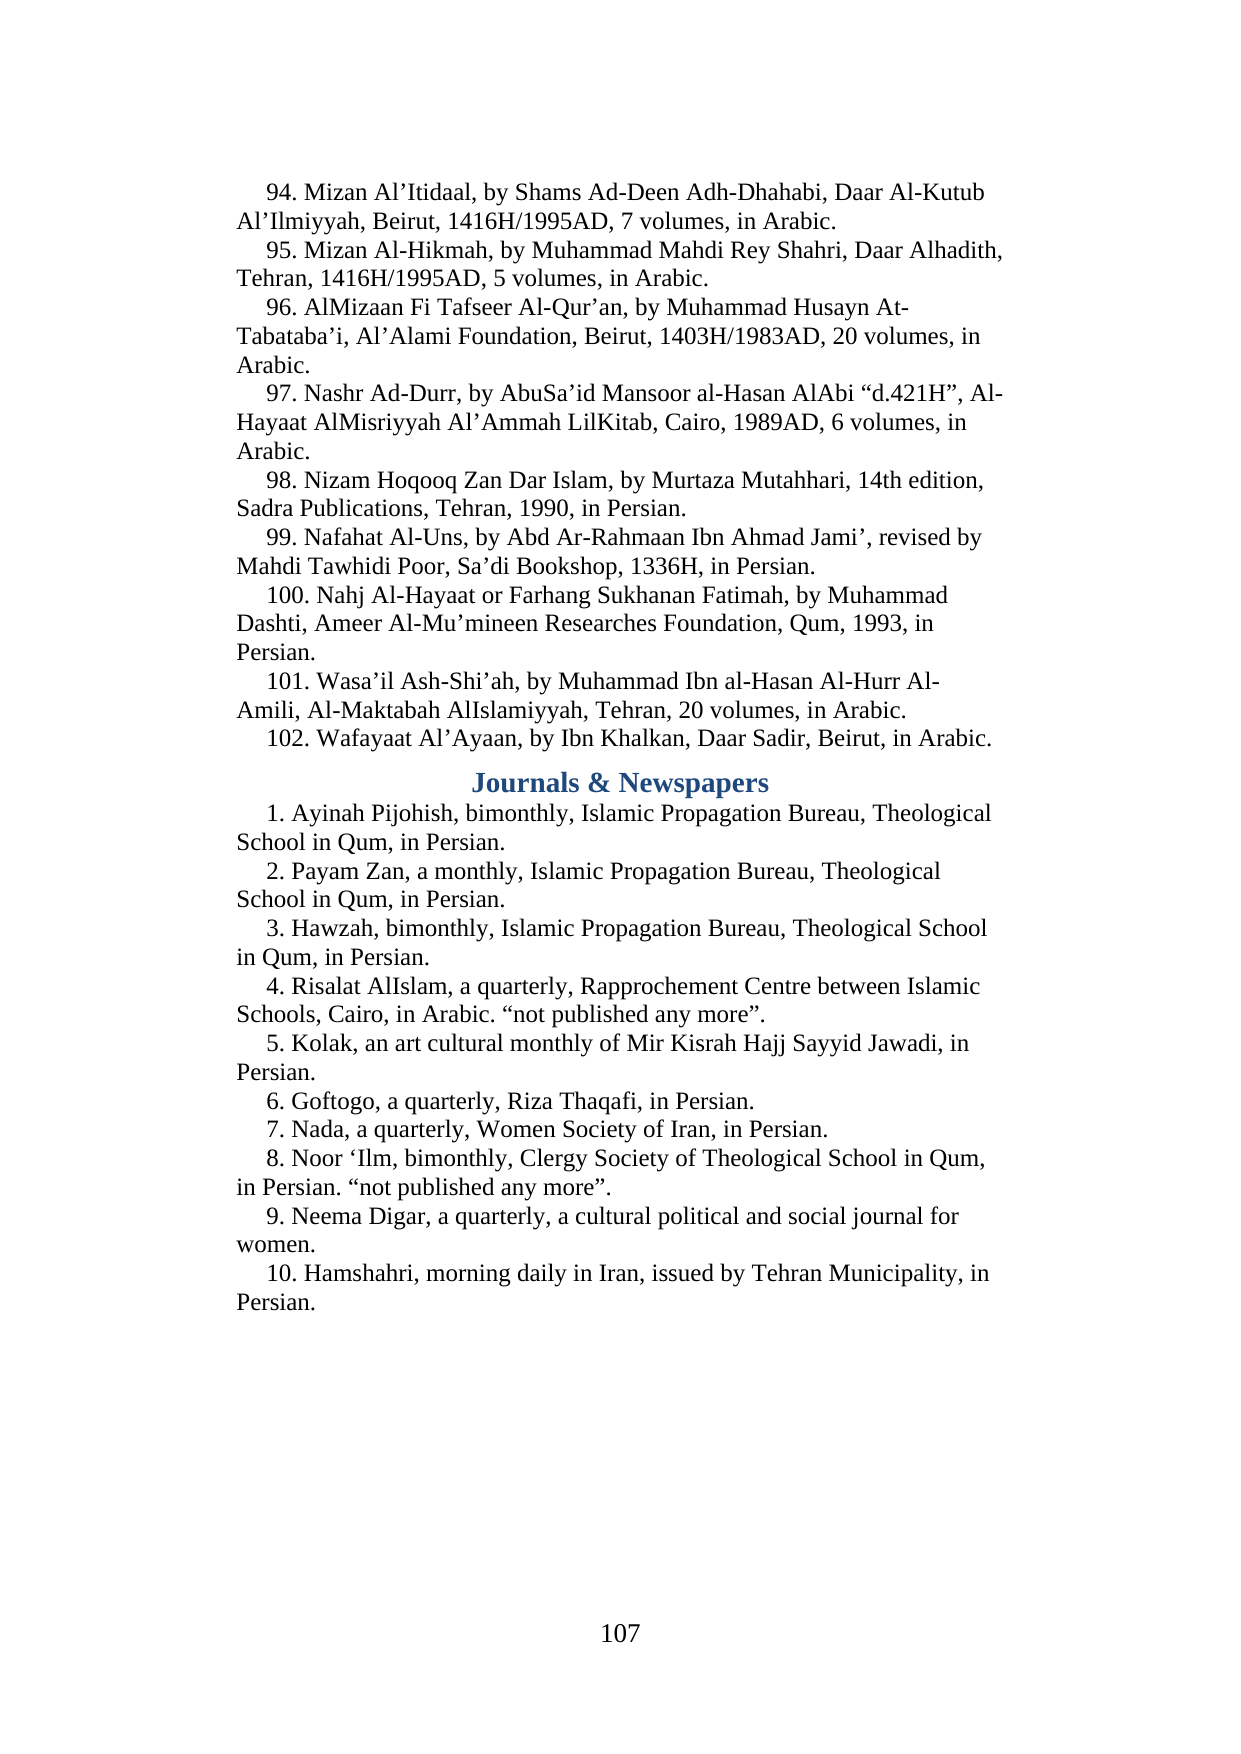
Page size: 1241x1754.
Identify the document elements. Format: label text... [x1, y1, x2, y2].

text 100. Nahj Al­-Hayaat or Farhang Sukhanan Fatimah, by Muhammad Dashti, Ameer Al-­Mu’mineen Researches Foundation, Qum, 1993, in Persian. [236, 580, 1004, 666]
text 5. Kolak, an art cultural monthly of Mir Kisrah Hajj Sayyid Jawadi, in Persian. [236, 1028, 1004, 1086]
text 94. Mizan Al­’Itidaal, by Shams Ad­-Deen Adh­-Dhahabi, Daar Al­-Kutub Al­’Ilmiyyah, Beirut, 1416H/1995AD, 7 volumes, in Arabic. [236, 177, 1004, 235]
text 4. Risalat Al­Islam, a quarterly, Rapprochement Centre between Islamic Schools, Cairo, in Arabic. “not published any more”. [236, 971, 1004, 1028]
text 9. Neema Digar, a quarterly, a cultural political and social journal for women. [236, 1201, 1004, 1258]
text 8. Noor ‘Ilm, bi­monthly, Clergy Society of Theological School in Qum, in Persian. “not published any more”. [236, 1143, 1004, 1201]
text 101. Wasa’il Ash­-Shi’ah, by Muhammad Ibn al-Hasan Al­-Hurr Al­-Amili, Al­-Maktabah Al­Islamiyyah, Tehran, 20 volumes, in Arabic. [236, 666, 1004, 723]
text 99. Nafahat Al-­Uns, by Abd Ar­-Rahmaan Ibn Ahmad Jami’, revised by Mahdi Tawhidi Poor, Sa’di Bookshop, 1336H, in Persian. [236, 522, 1004, 580]
text 3. Hawzah, bi­monthly, Islamic Propagation Bureau, Theological School in Qum, in Persian. [236, 913, 1004, 971]
text 10. Hamshahri, morning daily in Iran, issued by Tehran Municipality, in Persian. [236, 1258, 1004, 1316]
text 96. Al­Mizaan Fi Tafseer Al-­Qur’an, by Muhammad Husayn At-Tabataba’i, Al­’Alami Foundation, Beirut, 1403H/1983AD, 20 volumes, in Arabic. [236, 292, 1004, 378]
text 98. Nizam Hoqooq Zan Dar Islam, by Murtaza Mutahhari, 14th edition, Sadra Publications, Tehran, 1990, in Persian. [236, 465, 1004, 522]
text 1. Ayinah Pijohish, bi­monthly, Islamic Propagation Bureau, Theological School in Qum, in Persian. [236, 798, 1004, 856]
text 97. Nashr Ad­-Durr, by AbuSa’id Mansoor al-Hasan Al­Abi “d.421H”, Al­-Hayaat Al­Misriyyah Al­’Ammah Lil­Kitab, Cairo, 1989AD, 6 volumes, in Arabic. [236, 378, 1004, 465]
text 95. Mizan Al­-Hikmah, by Muhammad Mahdi Rey Shahri, Daar Al­hadith, Tehran, 1416H/1995AD, 5 volumes, in Arabic. [236, 235, 1004, 292]
text 2. Payam Zan, a monthly, Islamic Propagation Bureau, Theological School in Qum, in Persian. [236, 856, 1004, 913]
text 6. Goftogo, a quarterly, Riza Thaqafi, in Persian. [236, 1086, 1004, 1114]
text 102. Wafayaat Al­’Ayaan, by Ibn Khalkan, Daar Sadir, Beirut, in Arabic. [236, 723, 1004, 752]
text 7. Nada, a quarterly, Women Society of Iran, in Persian. [236, 1114, 1004, 1143]
subtitle Journals & Newspapers [236, 765, 1004, 798]
